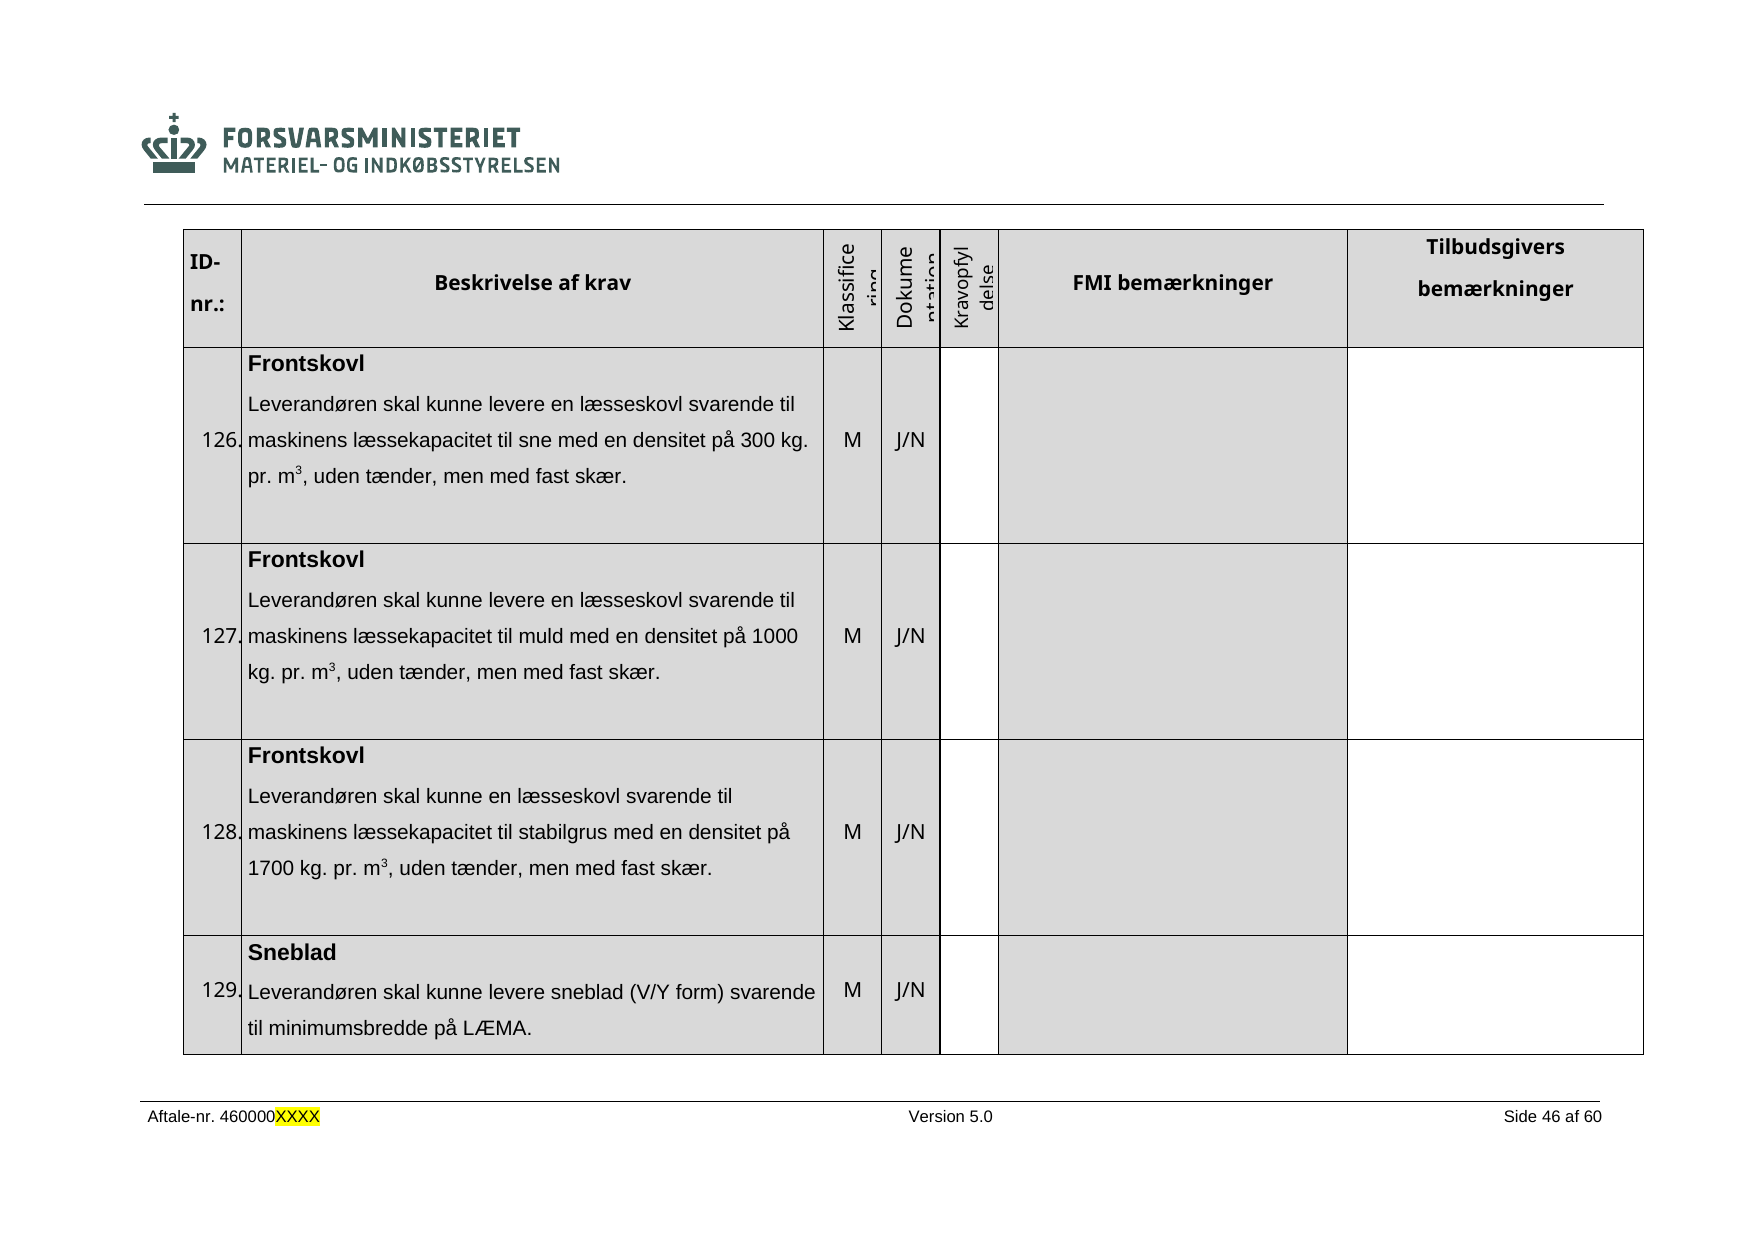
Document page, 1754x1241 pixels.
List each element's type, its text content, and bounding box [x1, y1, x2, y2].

table_header FMI bemærkninger [999, 230, 1347, 347]
table_cell [184, 740, 241, 935]
table_cell Sneblad Leverandøren skal kunne levere sneblad (V/Y form) svarende til minimumsbredde på LÆMA. [242, 936, 823, 1054]
table_cell [999, 544, 1347, 739]
table_header Beskrivelse af krav [242, 230, 823, 347]
table_cell M [824, 544, 881, 739]
table_cell [1348, 740, 1643, 935]
table_cell [1348, 936, 1643, 1054]
table_cell M [824, 740, 881, 935]
table_cell [941, 544, 998, 739]
table_cell M [824, 936, 881, 1054]
table_cell [999, 936, 1347, 1054]
table_header Klassificering [824, 230, 881, 347]
table_cell [941, 740, 998, 935]
table_cell [999, 348, 1347, 543]
table_cell [1348, 348, 1643, 543]
table_cell [999, 740, 1347, 935]
table_cell [1348, 544, 1643, 739]
table_cell Frontskovl Leverandøren skal kunne en læsseskovl svarende til maskinens læssekapacitet til stabilgrus med en densitet på 1700 kg. pr. m3, uden tænder, men med fast skær. [242, 740, 823, 935]
table_cell Frontskovl Leverandøren skal kunne levere en læsseskovl svarende til maskinens læssekapacitet til sne med en densitet på 300 kg. pr. m3, uden tænder, men med fast skær. [242, 348, 823, 543]
table_cell [941, 348, 998, 543]
table_header Dokumentation [882, 230, 939, 347]
table_cell [184, 936, 241, 1054]
table_cell J/N [882, 740, 939, 935]
table_cell M [824, 348, 881, 543]
table_cell J/N [882, 936, 939, 1054]
table_cell Frontskovl Leverandøren skal kunne levere en læsseskovl svarende til maskinens læssekapacitet til muld med en densitet på 1000 kg. pr. m3, uden tænder, men med fast skær. [242, 544, 823, 739]
table_cell [184, 544, 241, 739]
table_cell J/N [882, 348, 939, 543]
table_cell [184, 348, 241, 543]
table_cell [941, 936, 998, 1054]
table_cell J/N [882, 544, 939, 739]
table_header Kravopfyldelse [941, 230, 998, 347]
table_header Tilbudsgivers bemærkninger [1348, 230, 1643, 347]
table_header ID-nr.: [184, 230, 241, 347]
